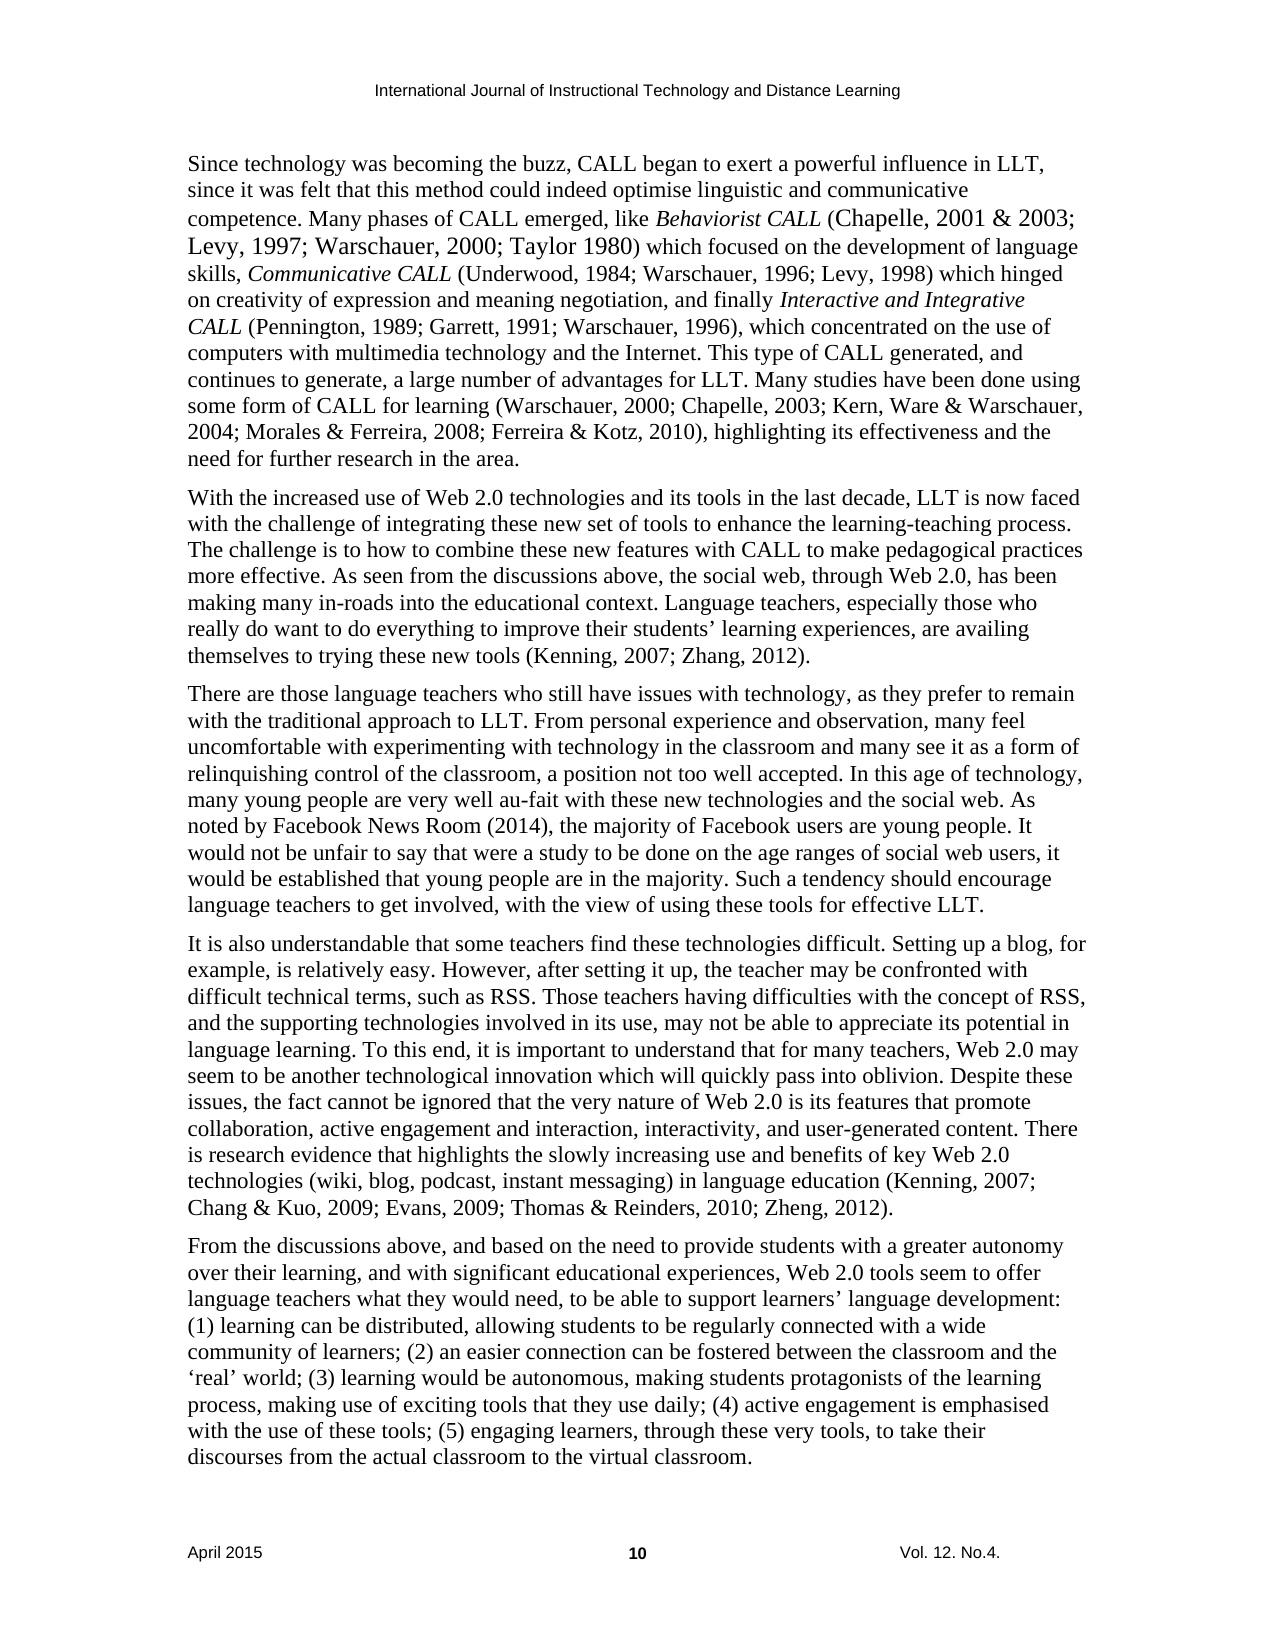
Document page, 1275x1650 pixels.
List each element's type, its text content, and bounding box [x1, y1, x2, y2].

text It is also understandable that some teachers find these technologies difficult. Setting up a blog, for example, is relatively easy. However, after setting it up, the teacher may be confronted with difficult technical terms, such as RSS. Those teachers having difficulties with the concept of RSS, and the supporting technologies involved in its use, may not be able to appreciate its potential in language learning. To this end, it is important to understand that for many teachers, Web 2.0 may seem to be another technological innovation which will quickly pass into oblivion. Despite these issues, the fact cannot be ignored that the very nature of Web 2.0 is its features that promote collaboration, active engagement and interaction, interactivity, and user-generated content. There is research evidence that highlights the slowly increasing use and benefits of key Web 2.0 technologies (wiki, blog, podcast, instant messaging) in language education (Kenning, 2007; Chang & Kuo, 2009; Evans, 2009; Thomas & Reinders, 2010; Zheng, 2012). [187, 930, 1087, 1220]
text From the discussions above, and based on the need to provide students with a greater autonomy over their learning, and with significant educational experiences, Web 2.0 tools seem to offer language teachers what they would need, to be able to support learners’ language development: (1) learning can be distributed, allowing students to be regularly connected with a wide community of learners; (2) an easier connection can be fostered between the classroom and the ‘real’ world; (3) learning would be autonomous, making students protagonists of the learning process, making use of exciting tools that they use daily; (4) active engagement is emphasised with the use of these tools; (5) engaging learners, through these very tools, to take their discourses from the actual classroom to the virtual classroom. [187, 1233, 1087, 1470]
text With the increased use of Web 2.0 technologies and its tools in the last decade, LLT is now faced with the challenge of integrating these new set of tools to enhance the learning-teaching process. The challenge is to how to combine these new features with CALL to make pedagogical practices more effective. As seen from the discussions above, the social web, through Web 2.0, has been making many in-roads into the educational context. Language teachers, especially those who really do want to do everything to improve their students’ learning experiences, are availing themselves to trying these new tools (Kenning, 2007; Zhang, 2012). [187, 483, 1087, 668]
text Since technology was becoming the buzz, CALL began to exert a powerful influence in LLT, since it was felt that this method could indeed optimise linguistic and communicative competence. Many phases of CALL emerged, like Behaviorist CALL (Chapelle, 2001 & 2003; Levy, 1997; Warschauer, 2000; Taylor 1980) which focused on the development of language skills, Communicative CALL (Underwood, 1984; Warschauer, 1996; Levy, 1998) which hinged on creativity of expression and meaning negotiation, and finally Interactive and Integrative CALL (Pennington, 1989; Garrett, 1991; Warschauer, 1996), which concentrated on the use of computers with multimedia technology and the Internet. This type of CALL generated, and continues to generate, a large number of advantages for LLT. Many studies have been done using some form of CALL for learning (Warschauer, 2000; Chapelle, 2003; Kern, Ware & Warschauer, 2004; Morales & Ferreira, 2008; Ferreira & Kotz, 2010), highlighting its effectiveness and the need for further research in the area. [187, 150, 1087, 471]
text There are those language teachers who still have issues with technology, as they prefer to remain with the traditional approach to LLT. From personal experience and observation, many feel uncomfortable with experimenting with technology in the classroom and many see it as a form of relinquishing control of the classroom, a position not too well accepted. In this age of technology, many young people are very well au-fait with these new technologies and the social web. As noted by Facebook News Room (2014), the majority of Facebook users are young people. It would not be unfair to say that were a study to be done on the age ranges of social web users, it would be established that young people are in the majority. Such a tendency should encourage language teachers to get involved, with the view of using these tools for effective LLT. [187, 681, 1087, 918]
